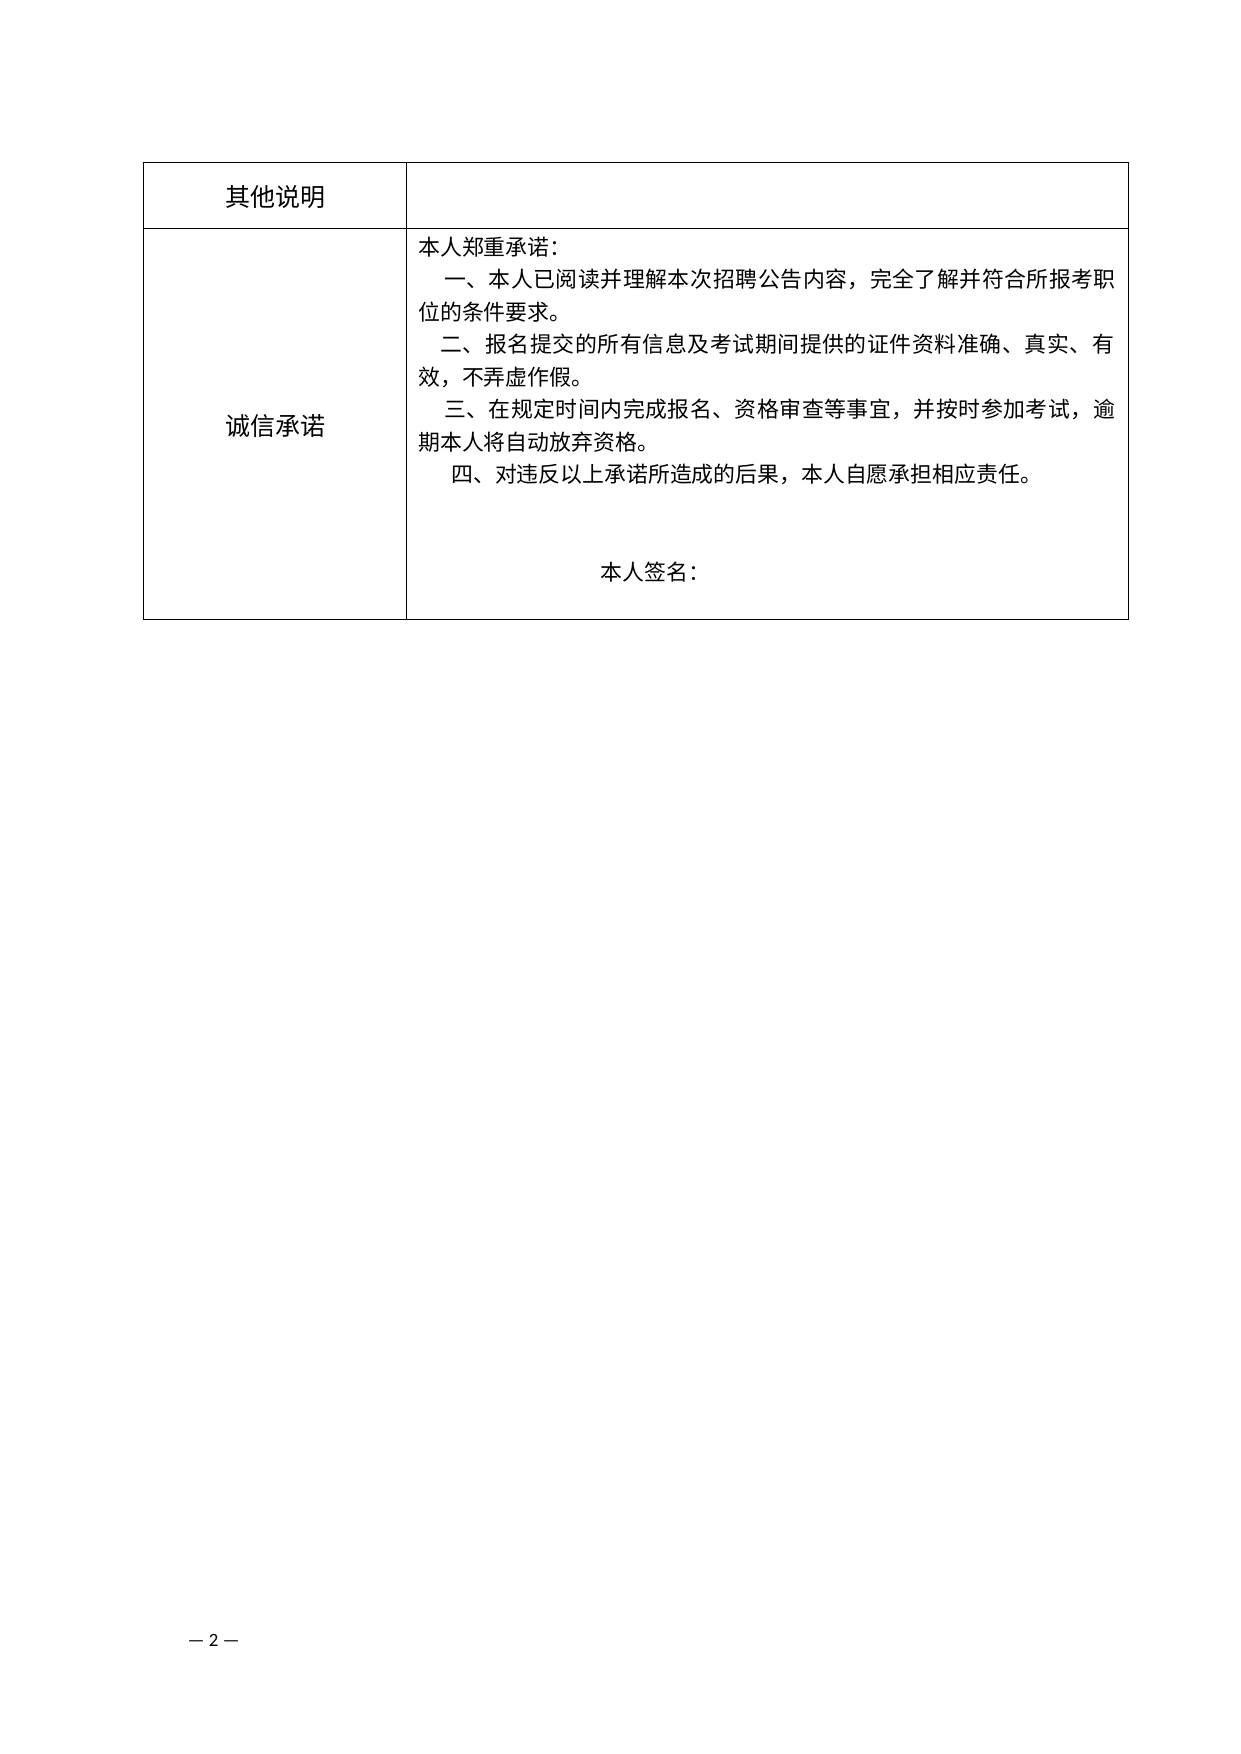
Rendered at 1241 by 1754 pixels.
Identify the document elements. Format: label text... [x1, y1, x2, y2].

table_cell [407, 163, 1128, 228]
table_cell 诚信承诺 [144, 229, 406, 619]
table_cell 本人郑重承诺： 一、本人已阅读并理解本次招聘公告内容，完全了解并符合所报考职位的条件要求。 二、报名提交的所有信息及考试期间提供的证件资料准确、真实、有效，不弄虚作假。 三、在规定时间内完成报名、资格审查等事宜，并按时参加考试，逾期本人将自动放弃资格。 四、对违反以上承诺所造成的后果，本人自愿承担相应责任。 本人签名： [407, 229, 1128, 619]
table_cell 其他说明 [144, 163, 406, 228]
